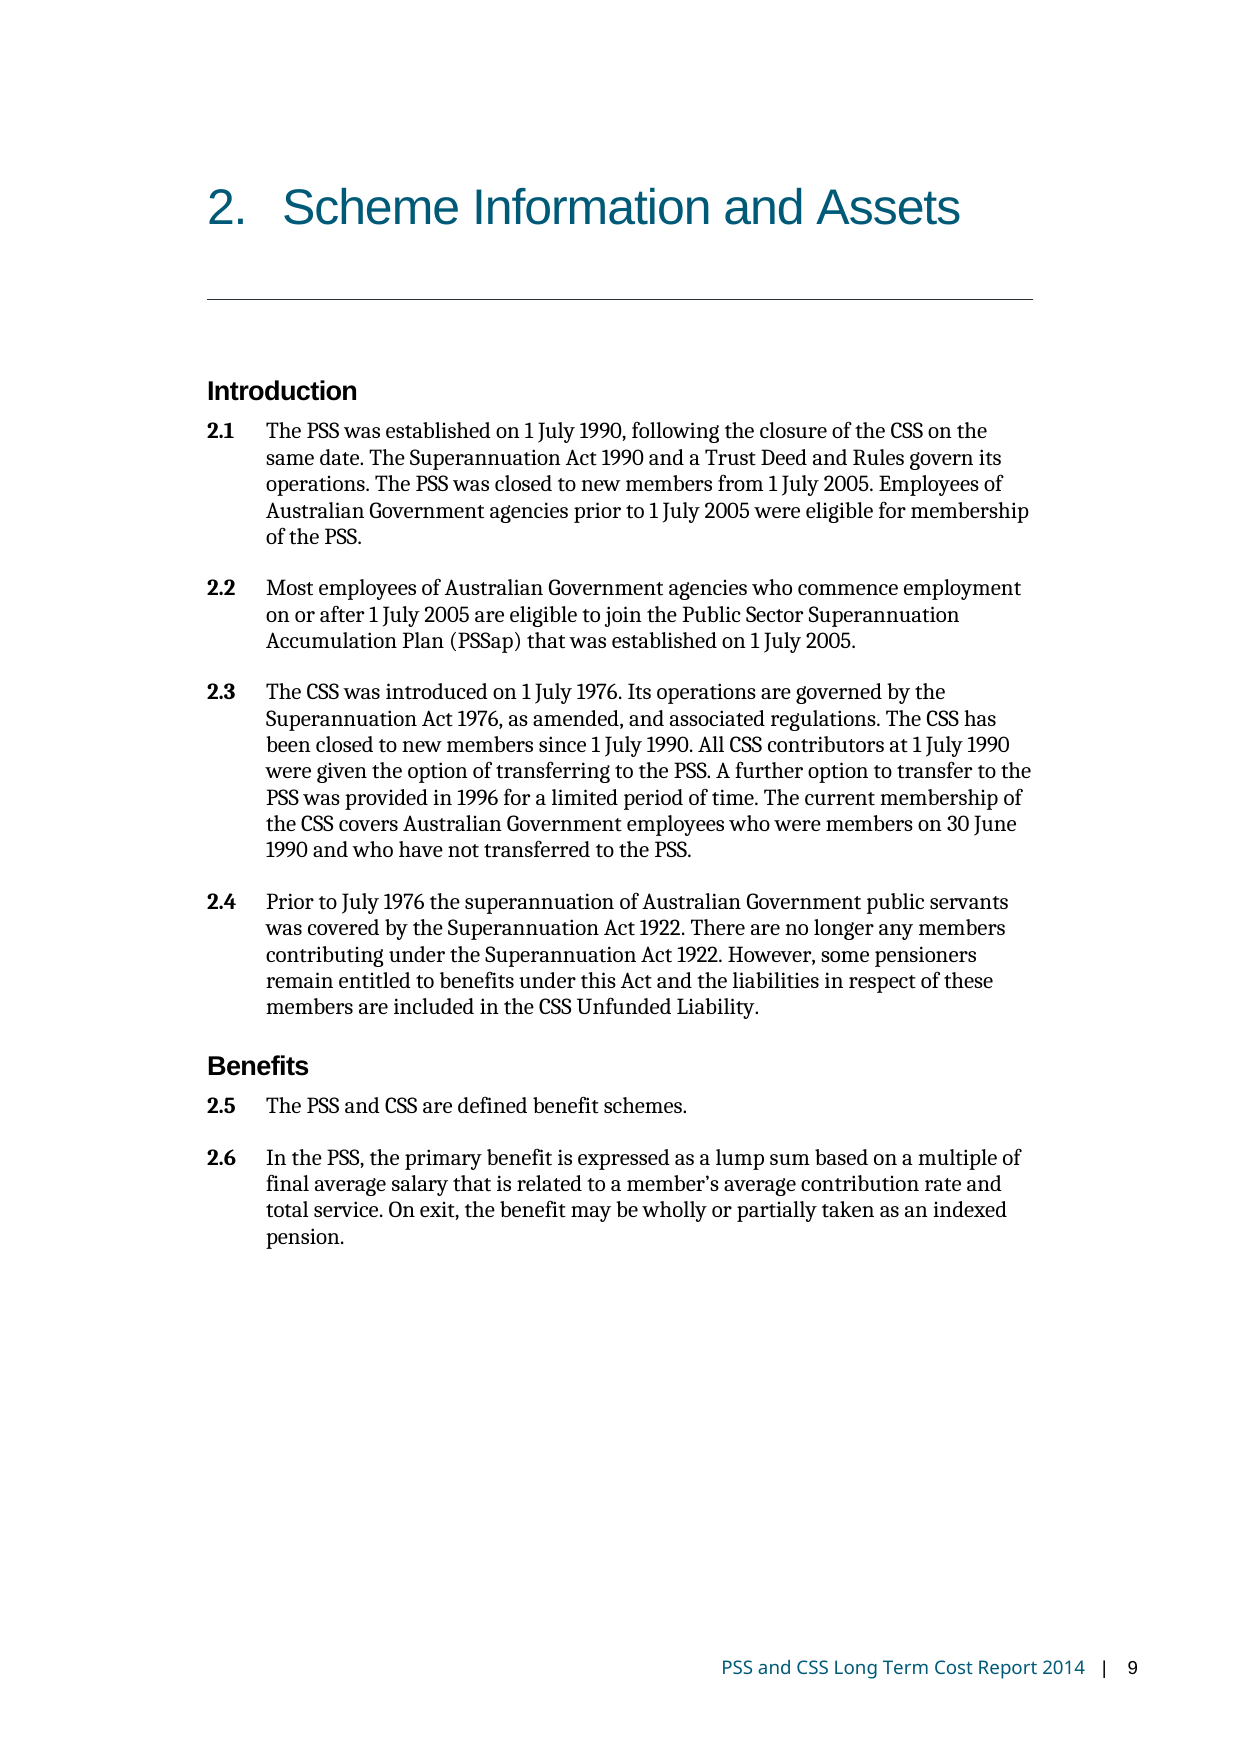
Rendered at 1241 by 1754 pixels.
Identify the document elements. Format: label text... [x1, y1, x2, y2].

subtitle Scheme Information and Assets [207, 177, 1033, 299]
subtitle Benefits [207, 1050, 1033, 1081]
text Most employees of Australian Government agencies who commence employment on or after 1 July 2005 are eligible to join the Public Sector Superannuation Accumulation Plan (PSSap) that was established on 1 July 2005. [207, 575, 1033, 654]
text The PSS and CSS are defined benefit schemes. [207, 1093, 1033, 1119]
text The CSS was introduced on 1 July 1976. Its operations are governed by the Superannuation Act 1976, as amended, and associated regulations. The CSS has been closed to new members since 1 July 1990. All CSS contributors at 1 July 1990 were given the option of transferring to the PSS. A further option to transfer to the PSS was provided in 1996 for a limited period of time. The current membership of the CSS covers Australian Government employees who were members on 30 June 1990 and who have not transferred to the PSS. [207, 679, 1033, 864]
text The PSS was established on 1 July 1990, following the closure of the CSS on the same date. The Superannuation Act 1990 and a Trust Deed and Rules govern its operations. The PSS was closed to new members from 1 July 2005. Employees of Australian Government agencies prior to 1 July 2005 were eligible for membership of the PSS. [207, 418, 1033, 550]
subtitle Introduction [207, 375, 1033, 407]
text In the PSS, the primary benefit is expressed as a lump sum based on a multiple of final average salary that is related to a member’s average contribution rate and total service. On exit, the benefit may be wholly or partially taken as an indexed pension. [207, 1144, 1033, 1250]
picture [723, 1663, 727, 1674]
text Prior to July 1976 the superannuation of Australian Government public servants was covered by the Superannuation Act 1922. There are no longer any members contributing under the Superannuation Act 1922. However, some pensioners remain entitled to benefits under this Act and the liabilities in respect of these members are included in the CSS Unfunded Liability. [207, 889, 1033, 1020]
